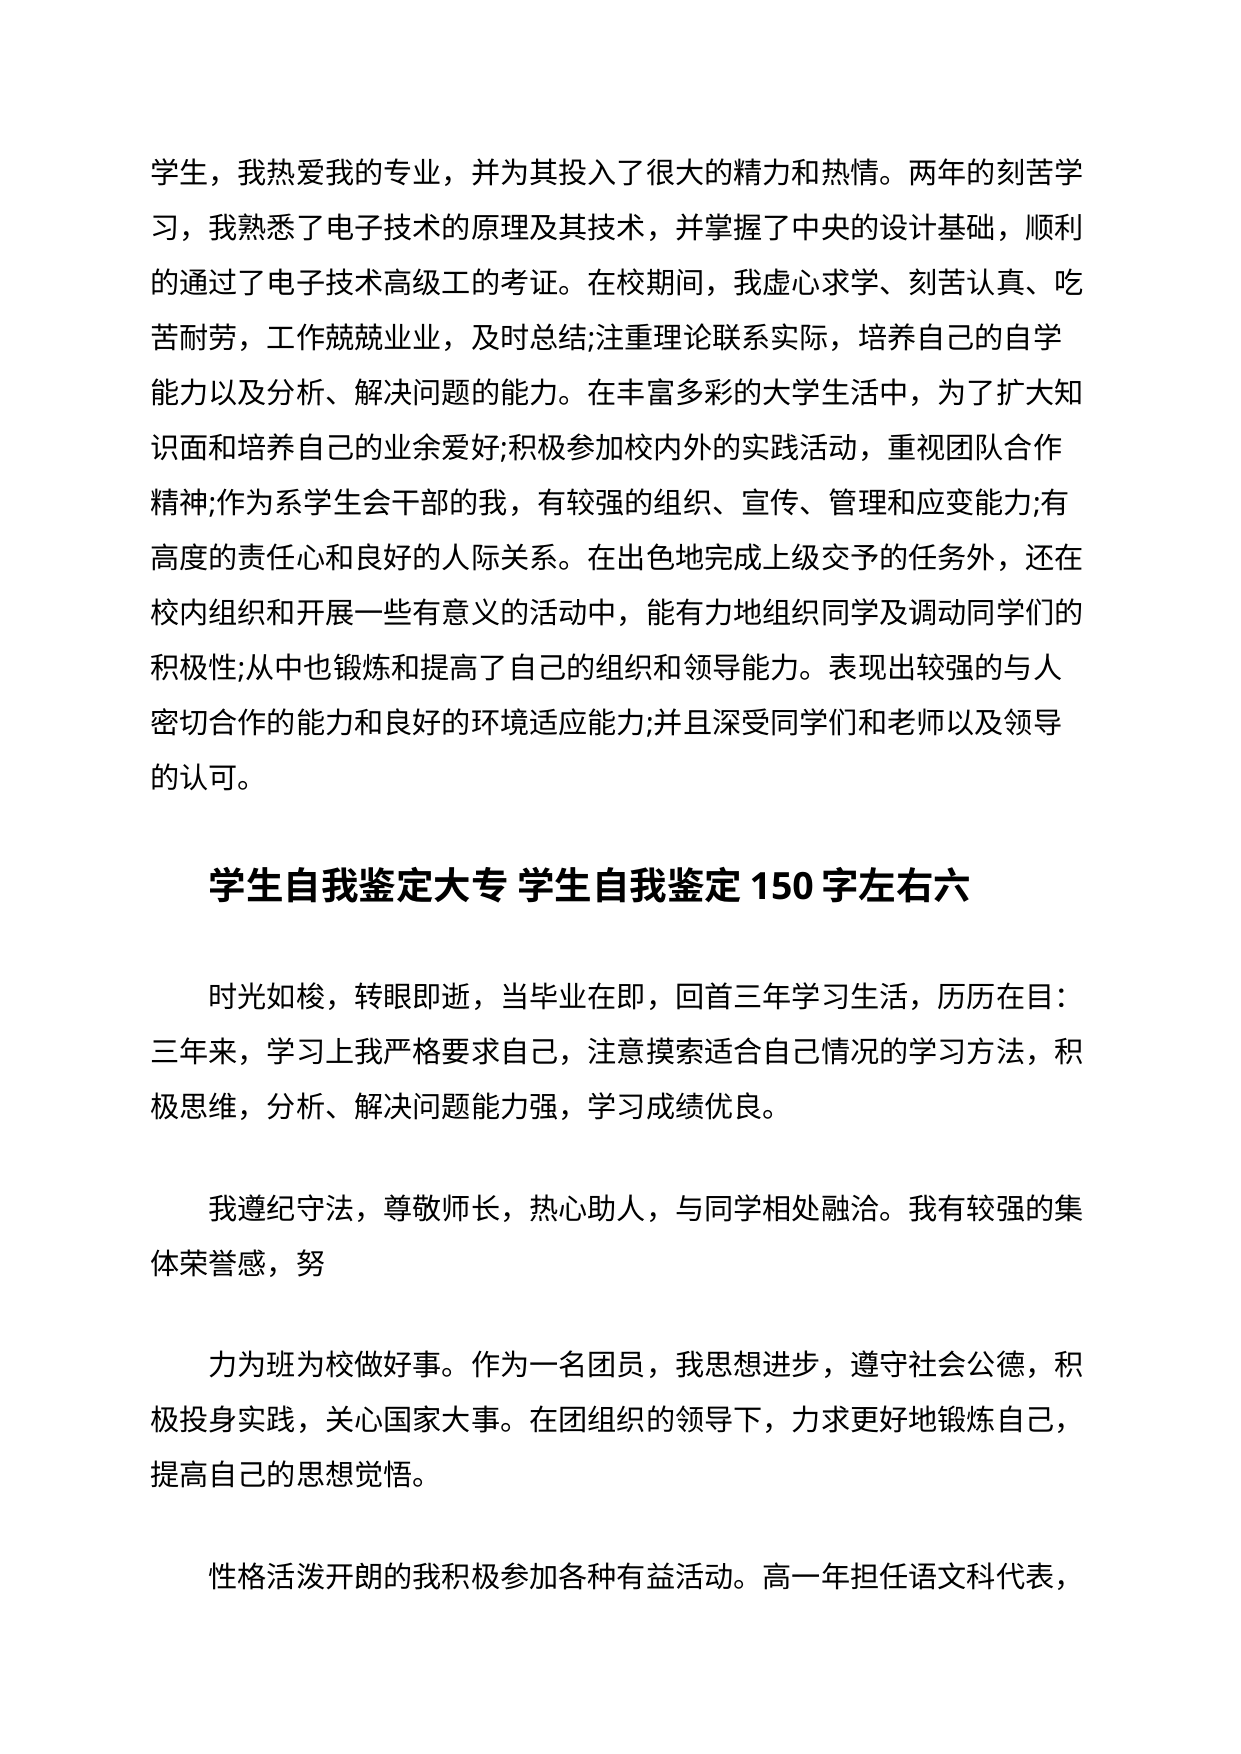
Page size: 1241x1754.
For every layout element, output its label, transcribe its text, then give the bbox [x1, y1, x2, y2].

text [150, 1553, 1090, 1596]
text 力为班为校做好事。作为一名团员，我思想进步，遵守社会公德，积极投身实践，关心国家大事。在团组织的领导下，力求更好地锻炼自己，提高自己的思想觉悟。 [150, 1342, 1090, 1494]
text 时光如梭，转眼即逝，当毕业在即，回首三年学习生活，历历在目： 三年来，学习上我严格要求自己，注意摸索适合自己情况的学习方法，积极思维，分析、解决问题能力强，学习成绩优良。 [150, 974, 1090, 1126]
text 我遵纪守法，尊敬师长，热心助人，与同学相处融洽。我有较强的集体荣誉感，努 [150, 1185, 1090, 1282]
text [150, 150, 1090, 797]
text 学生自我鉴定大专 学生自我鉴定150字左右六 [150, 856, 1090, 911]
